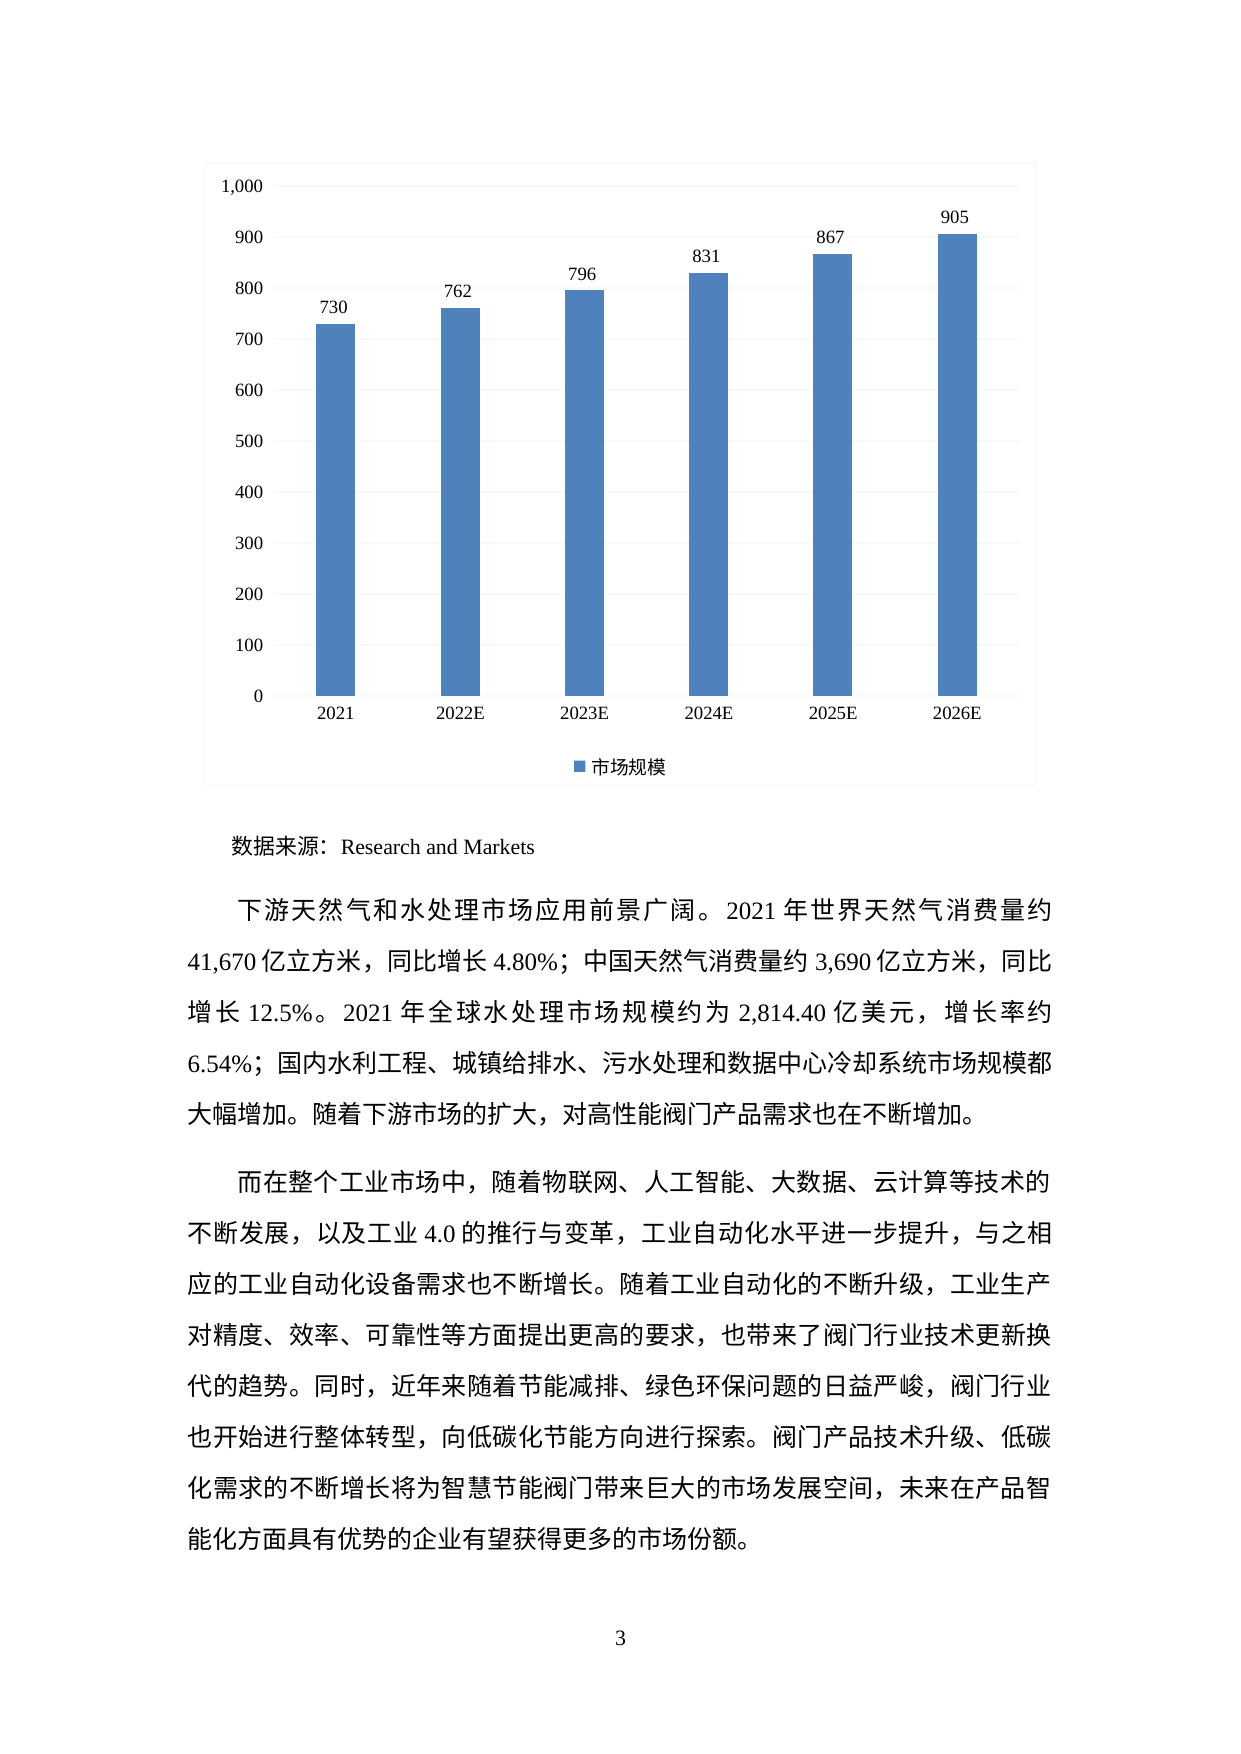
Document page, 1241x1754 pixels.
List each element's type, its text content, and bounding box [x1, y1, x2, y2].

text 数据来源：Research and Markets [187, 828, 1053, 861]
text 下游天然气和水处理市场应用前景广阔。2021年世界天然气消费量约41,670亿立方米，同比增长4.80%；中国天然气消费量约3,690亿立方米，同比增长12.5%。2021年全球水处理市场规模约为2,814.40亿美元，增长率约6.54%；国内水利工程、城镇给排水、污水处理和数据中心冷却系统市场规模都大幅增加。随着下游市场的扩大，对高性能阀门产品需求也在不断增加。 [187, 893, 1053, 1131]
text 而在整个工业市场中，随着物联网、人工智能、大数据、云计算等技术的不断发展，以及工业4.0的推行与变革，工业自动化水平进一步提升，与之相应的工业自动化设备需求也不断增长。随着工业自动化的不断升级，工业生产对精度、效率、可靠性等方面提出更高的要求，也带来了阀门行业技术更新换代的趋势。同时，近年来随着节能减排、绿色环保问题的日益严峻，阀门行业也开始进行整体转型，向低碳化节能方向进行探索。阀门产品技术升级、低碳化需求的不断增长将为智慧节能阀门带来巨大的市场发展空间，未来在产品智能化方面具有优势的企业有望获得更多的市场份额。 [187, 1164, 1053, 1556]
